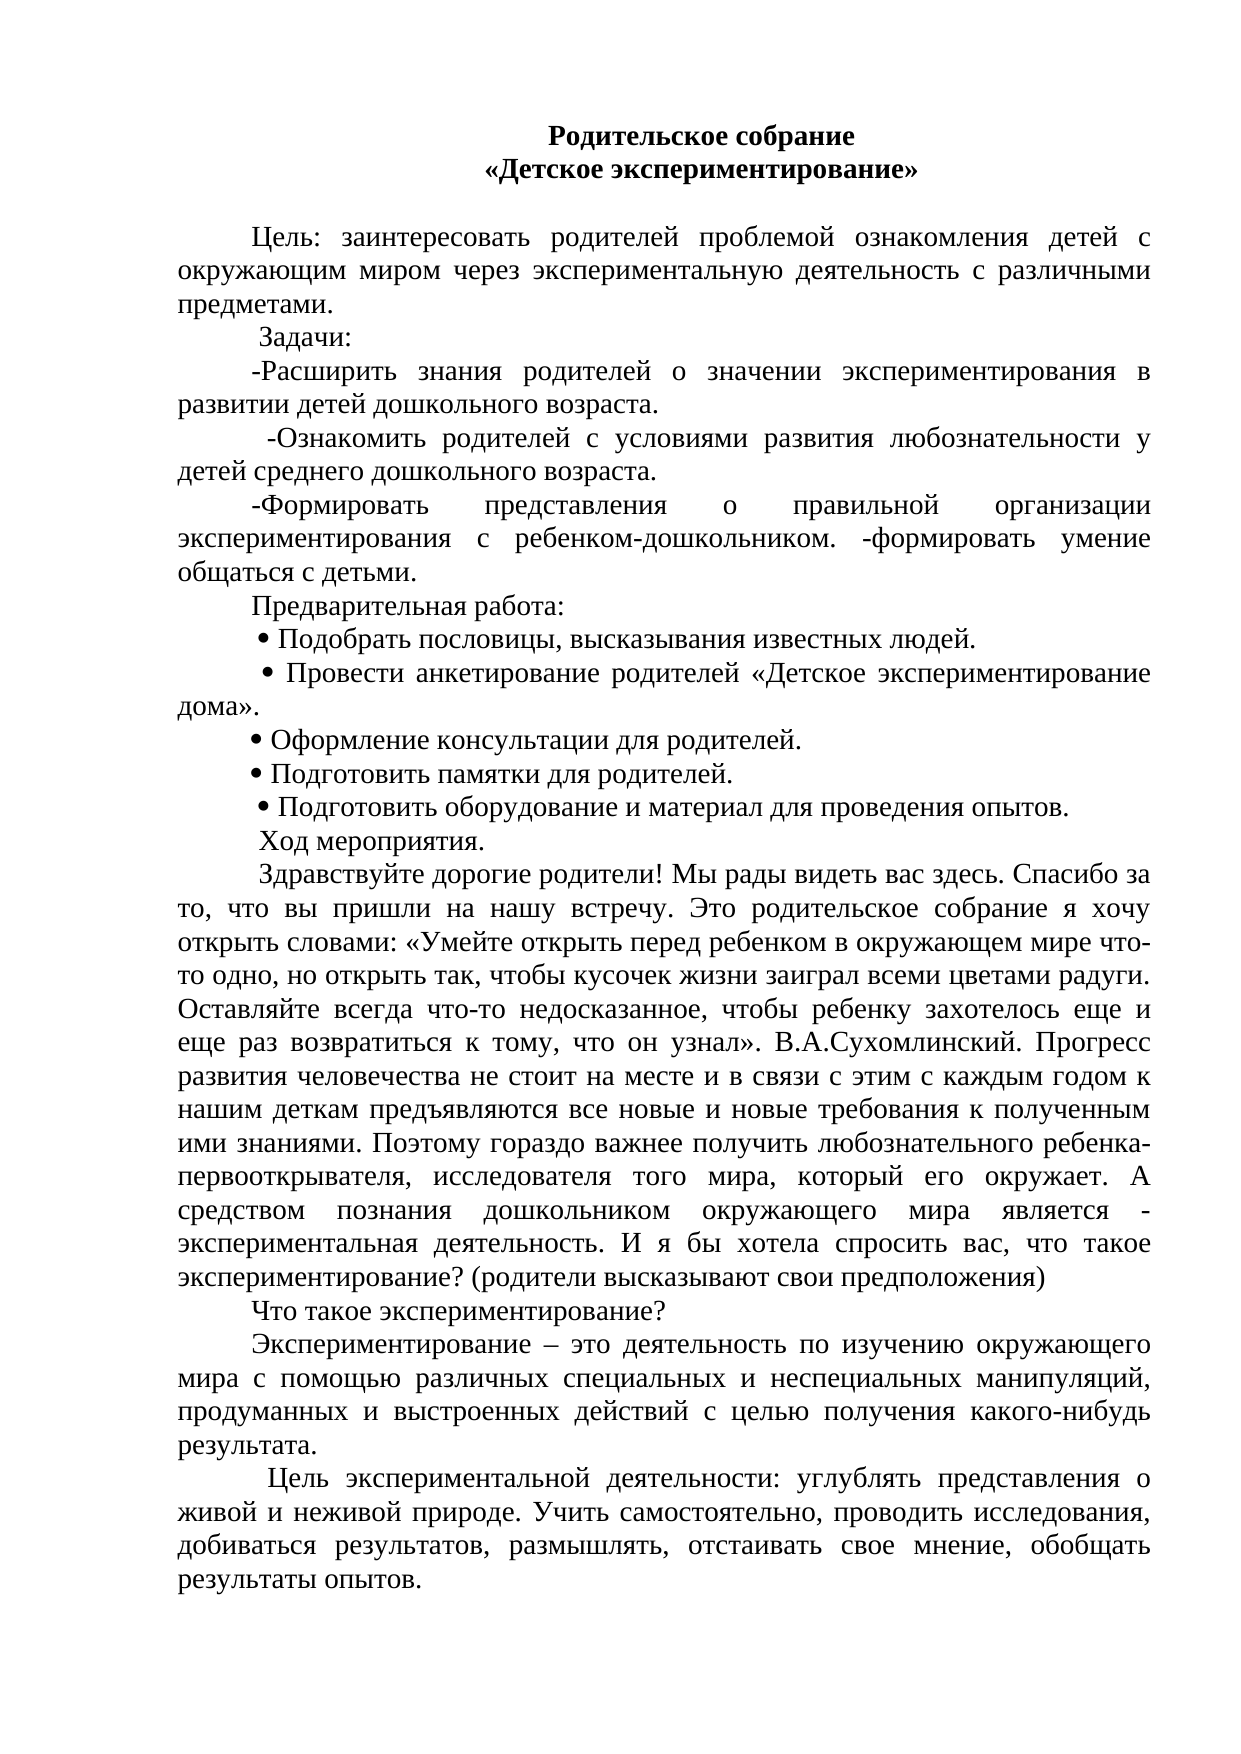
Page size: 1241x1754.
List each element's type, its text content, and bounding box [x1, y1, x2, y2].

text Цель: заинтересовать родителей проблемой ознакомления детей с окружающим миром через экспериментальную деятельность с различными предметами. [177, 219, 1152, 319]
text Подобрать пословицы, высказывания известных людей. [177, 621, 1152, 655]
text Ход мероприятия. [177, 823, 1152, 857]
text Задачи: [177, 319, 1152, 353]
text Родительское собрание [177, 118, 1152, 152]
text Провести анкетирование родителей «Детское экспериментирование дома». [177, 655, 1152, 722]
text Здравствуйте дорогие родители! Мы рады видеть вас здесь. Спасибо за то, что вы пришли на нашу встречу. Это родительское собрание я хочу открыть словами: «Умейте открыть перед ребенком в окружающем мире что-то одно, но открыть так, чтобы кусочек жизни заиграл всеми цветами радуги. Оставляйте всегда что-то недосказанное, чтобы ребенку захотелось еще и еще раз возвратиться к тому, что он узнал». В.А.Сухомлинский. Прогресс развития человечества не стоит на месте и в связи с этим с каждым годом к нашим деткам предъявляются все новые и новые требования к полученным ими знаниями. Поэтому гораздо важнее получить любознательного ребенка-первооткрывателя, исследователя того мира, который его окружает. А средством познания дошкольником окружающего мира является - экспериментальная деятельность. И я бы хотела спросить вас, что такое экспериментирование? (родители высказывают свои предположения) [177, 857, 1152, 1293]
text Экспериментирование – это деятельность по изучению окружающего мира с помощью различных специальных и неспециальных манипуляций, продуманных и выстроенных действий с целью получения какого-нибудь результата. [177, 1326, 1152, 1460]
text Что такое экспериментирование? [177, 1293, 1152, 1326]
text Предварительная работа: [177, 588, 1152, 621]
text Цель экспериментальной деятельности: углублять представления о живой и неживой природе. Учить самостоятельно, проводить исследования, добиваться результатов, размышлять, отстаивать свое мнение, обобщать результаты опытов. [177, 1460, 1152, 1594]
text -Ознакомить родителей с условиями развития любознательности у детей среднего дошкольного возраста. [177, 420, 1152, 487]
text -Расширить знания родителей о значении экспериментирования в развитии детей дошкольного возраста. [177, 353, 1152, 420]
text -Формировать представления о правильной организации экспериментирования с ребенком-дошкольником. -формировать умение общаться с детьми. [177, 487, 1152, 588]
text Подготовить памятки для родителей. [177, 756, 1152, 789]
text «Детское экспериментирование» [177, 152, 1152, 185]
text Оформление консультации для родителей. [177, 722, 1152, 756]
text Подготовить оборудование и материал для проведения опытов. [177, 789, 1152, 823]
